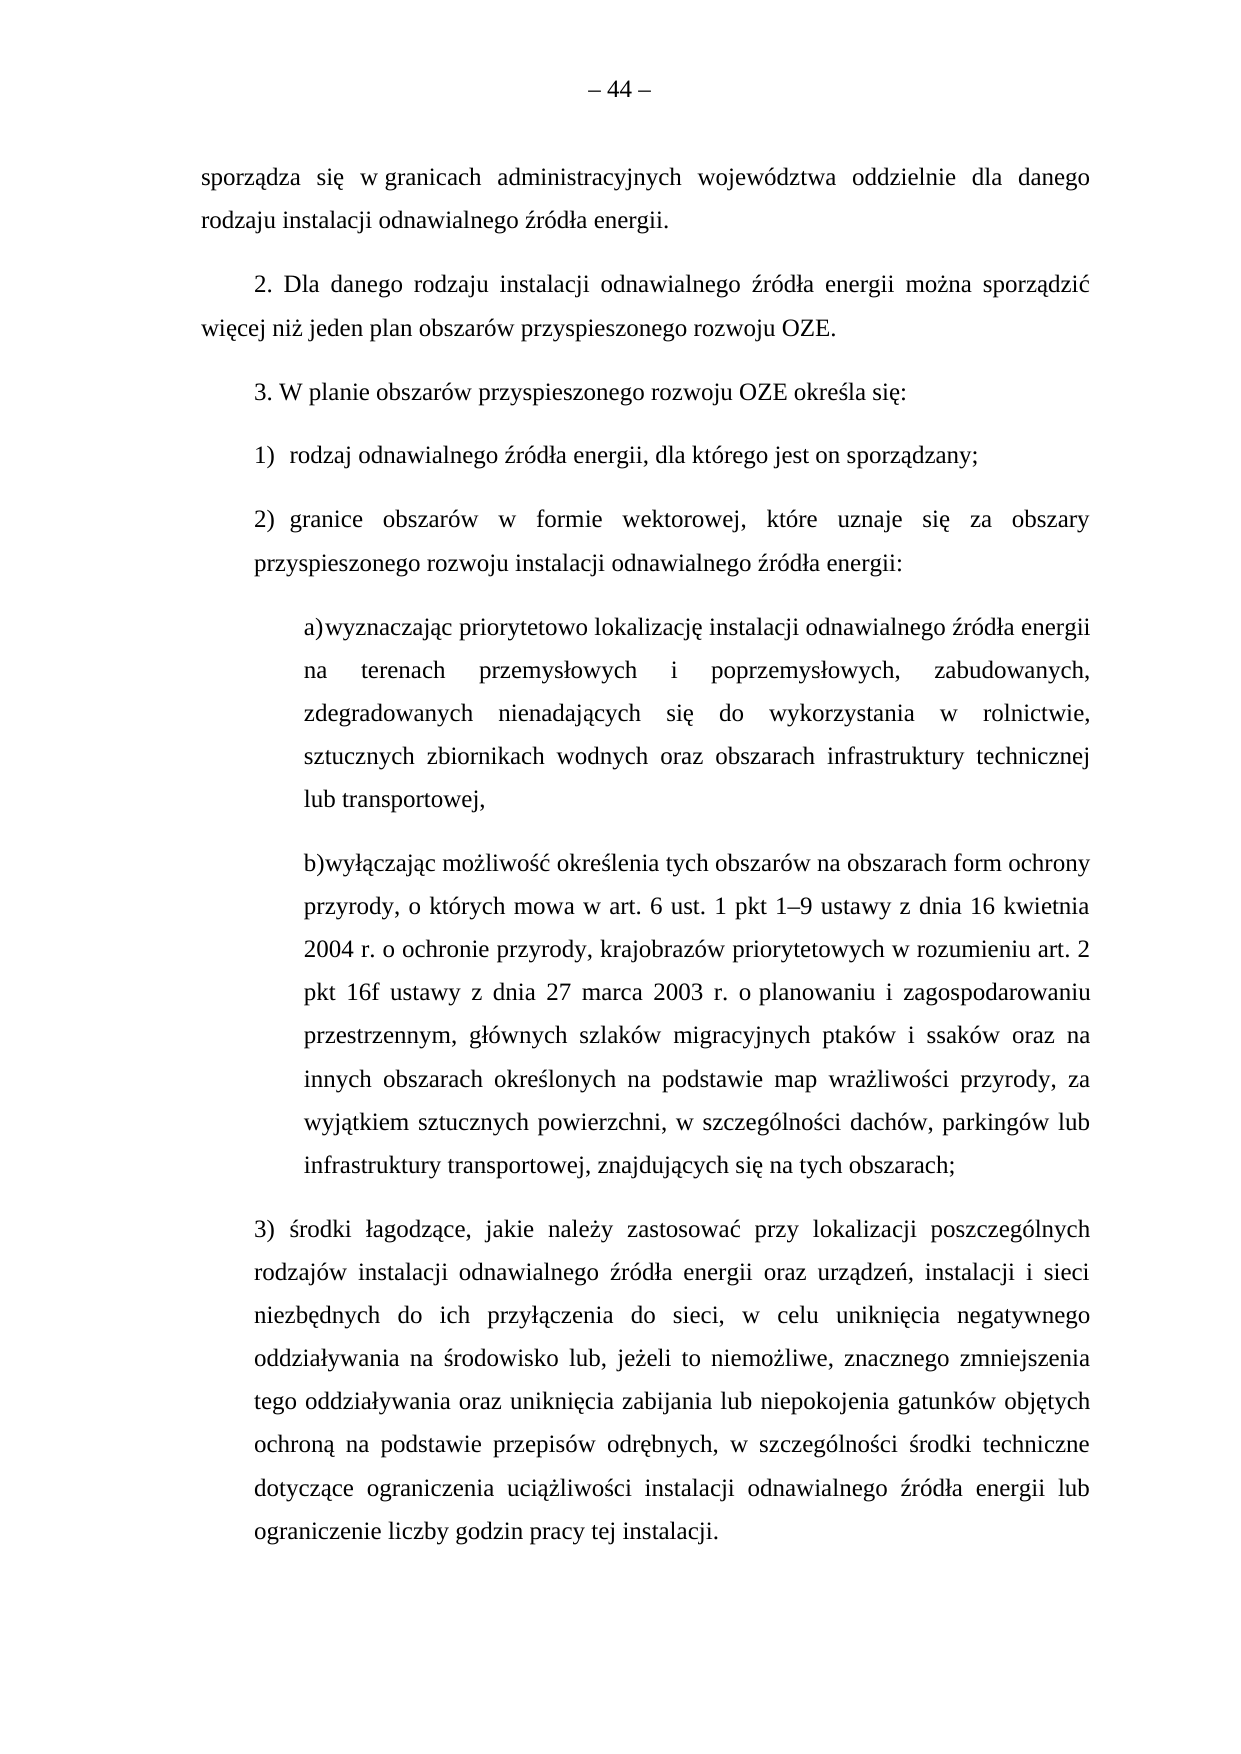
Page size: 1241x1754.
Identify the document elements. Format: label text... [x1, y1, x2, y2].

text 2. Dla danego rodzaju instalacji odnawialnego źródła energii można sporządzić więcej niż jeden plan obszarów przyspieszonego rozwoju OZE. [201, 269, 1091, 341]
text b) wyłączając możliwość określenia tych obszarów na obszarach form ochrony przyrody, o których mowa w art. 6 ust. 1 pkt 1–9 ustawy z dnia 16 kwietnia 2004 r. o ochronie przyrody, krajobrazów priorytetowych w rozumieniu art. 2 pkt 16f ustawy z dnia 27 marca 2003 r. o planowaniu i zagospodarowaniu przestrzennym, głównych szlaków migracyjnych ptaków i ssaków oraz na innych obszarach określonych na podstawie map wrażliwości przyrody, za wyjątkiem sztucznych powierzchni, w szczególności dachów, parkingów lub infrastruktury transportowej, znajdujących się na tych obszarach; [304, 848, 1091, 1179]
text a) wyznaczając priorytetowo lokalizację instalacji odnawialnego źródła energii na terenach przemysłowych i poprzemysłowych, zabudowanych, zdegradowanych nienadających się do wykorzystania w rolnictwie, sztucznych zbiornikach wodnych oraz obszarach infrastruktury technicznej lub transportowej, [304, 612, 1091, 813]
text 3. W planie obszarów przyspieszonego rozwoju OZE określa się: [201, 377, 1091, 405]
text 1) rodzaj odnawialnego źródła energii, dla którego jest on sporządzany; [254, 441, 1091, 469]
text 2) granice obszarów w formie wektorowej, które uznaje się za obszary przyspieszonego rozwoju instalacji odnawialnego źródła energii: [254, 504, 1091, 576]
text 3) środki łagodzące, jakie należy zastosować przy lokalizacji poszczególnych rodzajów instalacji odnawialnego źródła energii oraz urządzeń, instalacji i sieci niezbędnych do ich przyłączenia do sieci, w celu uniknięcia negatywnego oddziaływania na środowisko lub, jeżeli to niemożliwe, znacznego zmniejszenia tego oddziaływania oraz uniknięcia zabijania lub niepokojenia gatunków objętych ochroną na podstawie przepisów odrębnych, w szczególności środki techniczne dotyczące ograniczenia uciążliwości instalacji odnawialnego źródła energii lub ograniczenie liczby godzin pracy tej instalacji. [254, 1214, 1091, 1544]
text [201, 162, 1091, 234]
